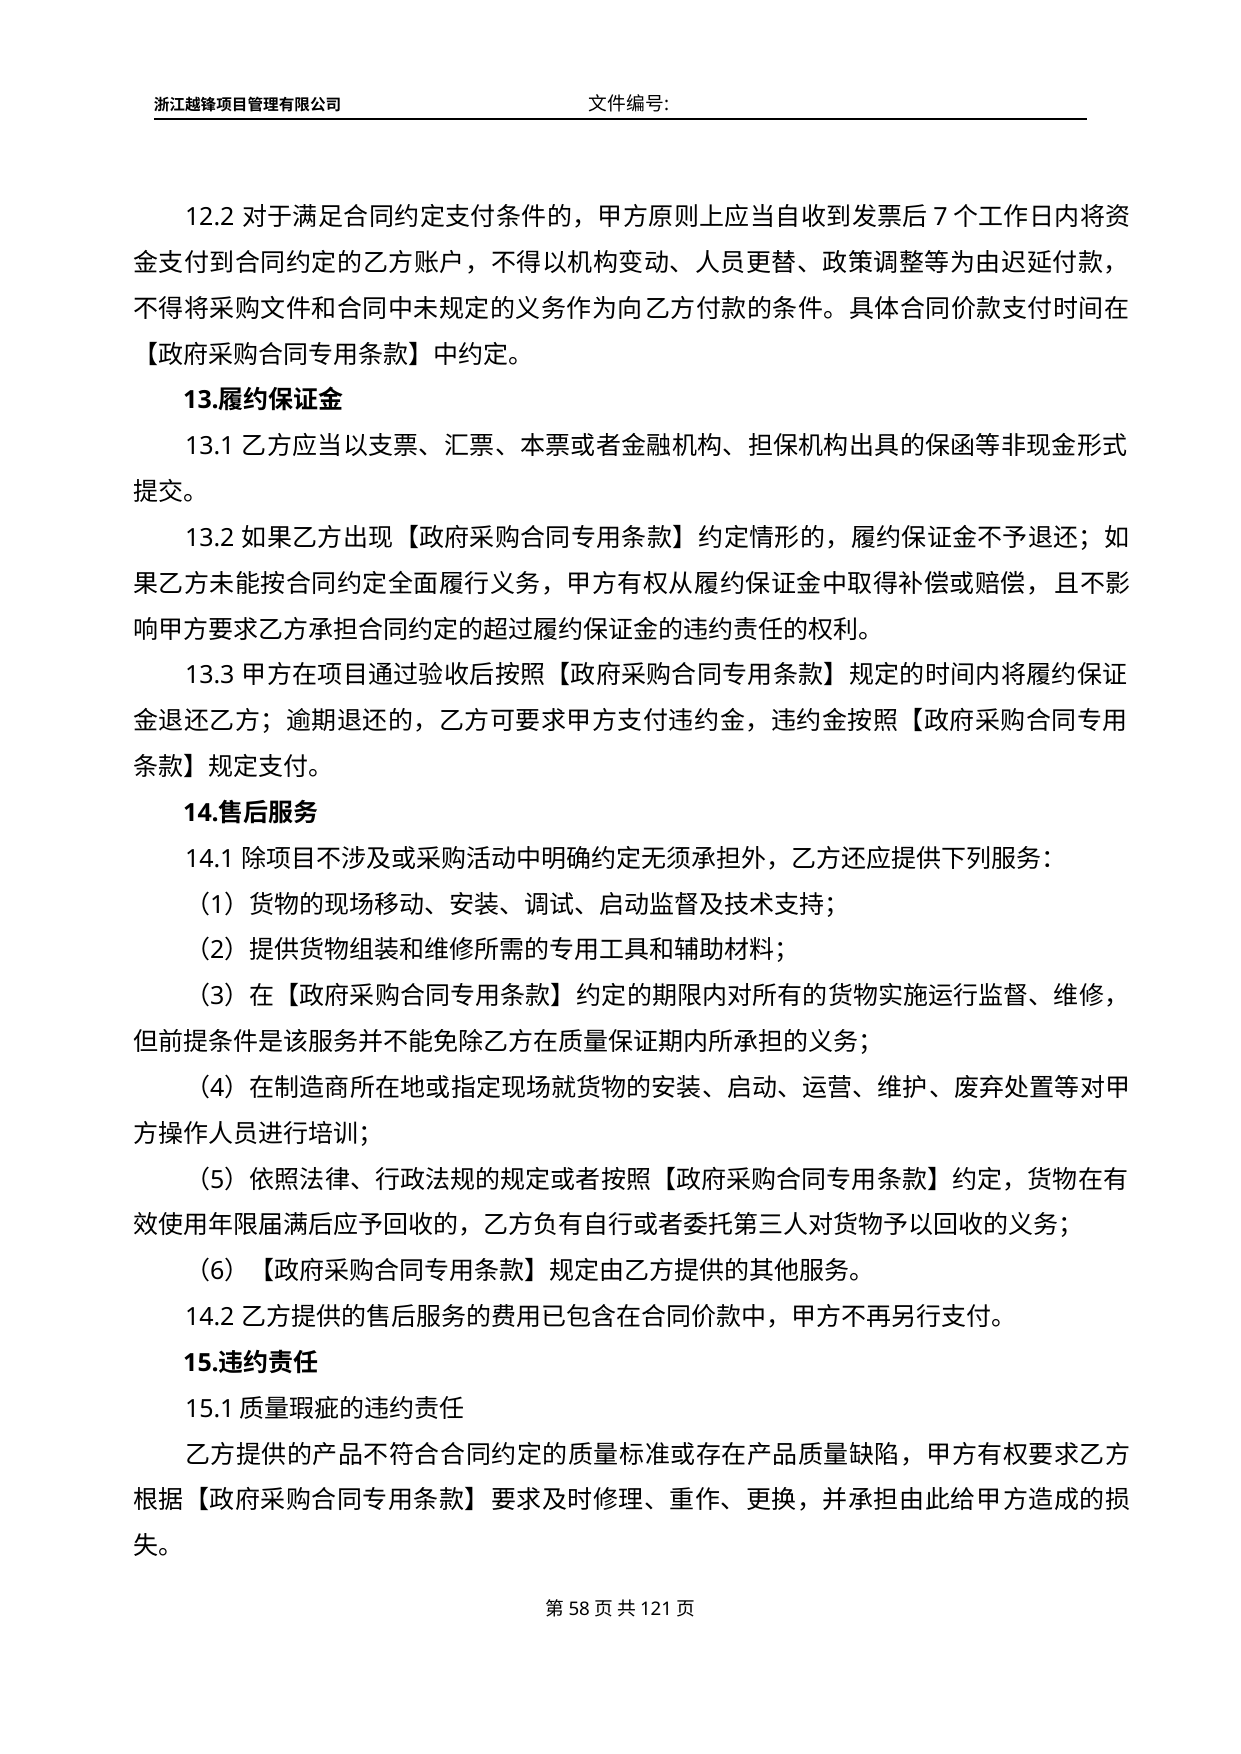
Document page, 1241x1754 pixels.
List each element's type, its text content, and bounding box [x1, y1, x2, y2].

text （3）在【政府采购合同专用条款】约定的期限内对所有的货物实施运行监督、维修，但前提条件是该服务并不能免除乙方在质量保证期内所承担的义务； [133, 968, 1130, 1060]
text 14.1 除项目不涉及或采购活动中明确约定无须承担外，乙方还应提供下列服务： [110, 831, 1130, 876]
text （1）货物的现场移动、安装、调试、启动监督及技术支持； [110, 876, 1130, 922]
text 乙方提供的产品不符合合同约定的质量标准或存在产品质量缺陷，甲方有权要求乙方根据【政府采购合同专用条款】要求及时修理、重作、更换，并承担由此给甲方造成的损失。 [133, 1426, 1130, 1564]
text 15.1质量瑕疵的违约责任 [110, 1381, 1130, 1426]
text （2）提供货物组装和维修所需的专用工具和辅助材料； [110, 922, 1130, 968]
text 13.2 如果乙方出现【政府采购合同专用条款】约定情形的，履约保证金不予退还；如果乙方未能按合同约定全面履行义务，甲方有权从履约保证金中取得补偿或赔偿，且不影响甲方要求乙方承担合同约定的超过履约保证金的违约责任的权利。 [133, 510, 1130, 647]
text 14.2 乙方提供的售后服务的费用已包含在合同价款中，甲方不再另行支付。 [110, 1289, 1130, 1335]
list 13.履约保证金 [133, 372, 1130, 418]
text 13.3 甲方在项目通过验收后按照【政府采购合同专用条款】规定的时间内将履约保证金退还乙方；逾期退还的，乙方可要求甲方支付违约金，违约金按照【政府采购合同专用条款】规定支付。 [133, 647, 1130, 785]
text （6）【政府采购合同专用条款】规定由乙方提供的其他服务。 [110, 1243, 1130, 1289]
text 12.2 对于满足合同约定支付条件的，甲方原则上应当自收到发票后7个工作日内将资金支付到合同约定的乙方账户，不得以机构变动、人员更替、政策调整等为由迟延付款，不得将采购文件和合同中未规定的义务作为向乙方付款的条件。具体合同价款支付时间在【政府采购合同专用条款】中约定。 [133, 189, 1130, 372]
list 14.售后服务 [133, 785, 1130, 831]
text 13.1 乙方应当以支票、汇票、本票或者金融机构、担保机构出具的保函等非现金形式提交。 [133, 418, 1130, 510]
text （4）在制造商所在地或指定现场就货物的安装、启动、运营、维护、废弃处置等对甲方操作人员进行培训； [133, 1060, 1130, 1151]
text （5）依照法律、行政法规的规定或者按照【政府采购合同专用条款】约定，货物在有效使用年限届满后应予回收的，乙方负有自行或者委托第三人对货物予以回收的义务； [133, 1151, 1130, 1243]
list 15.违约责任 [133, 1335, 1130, 1381]
